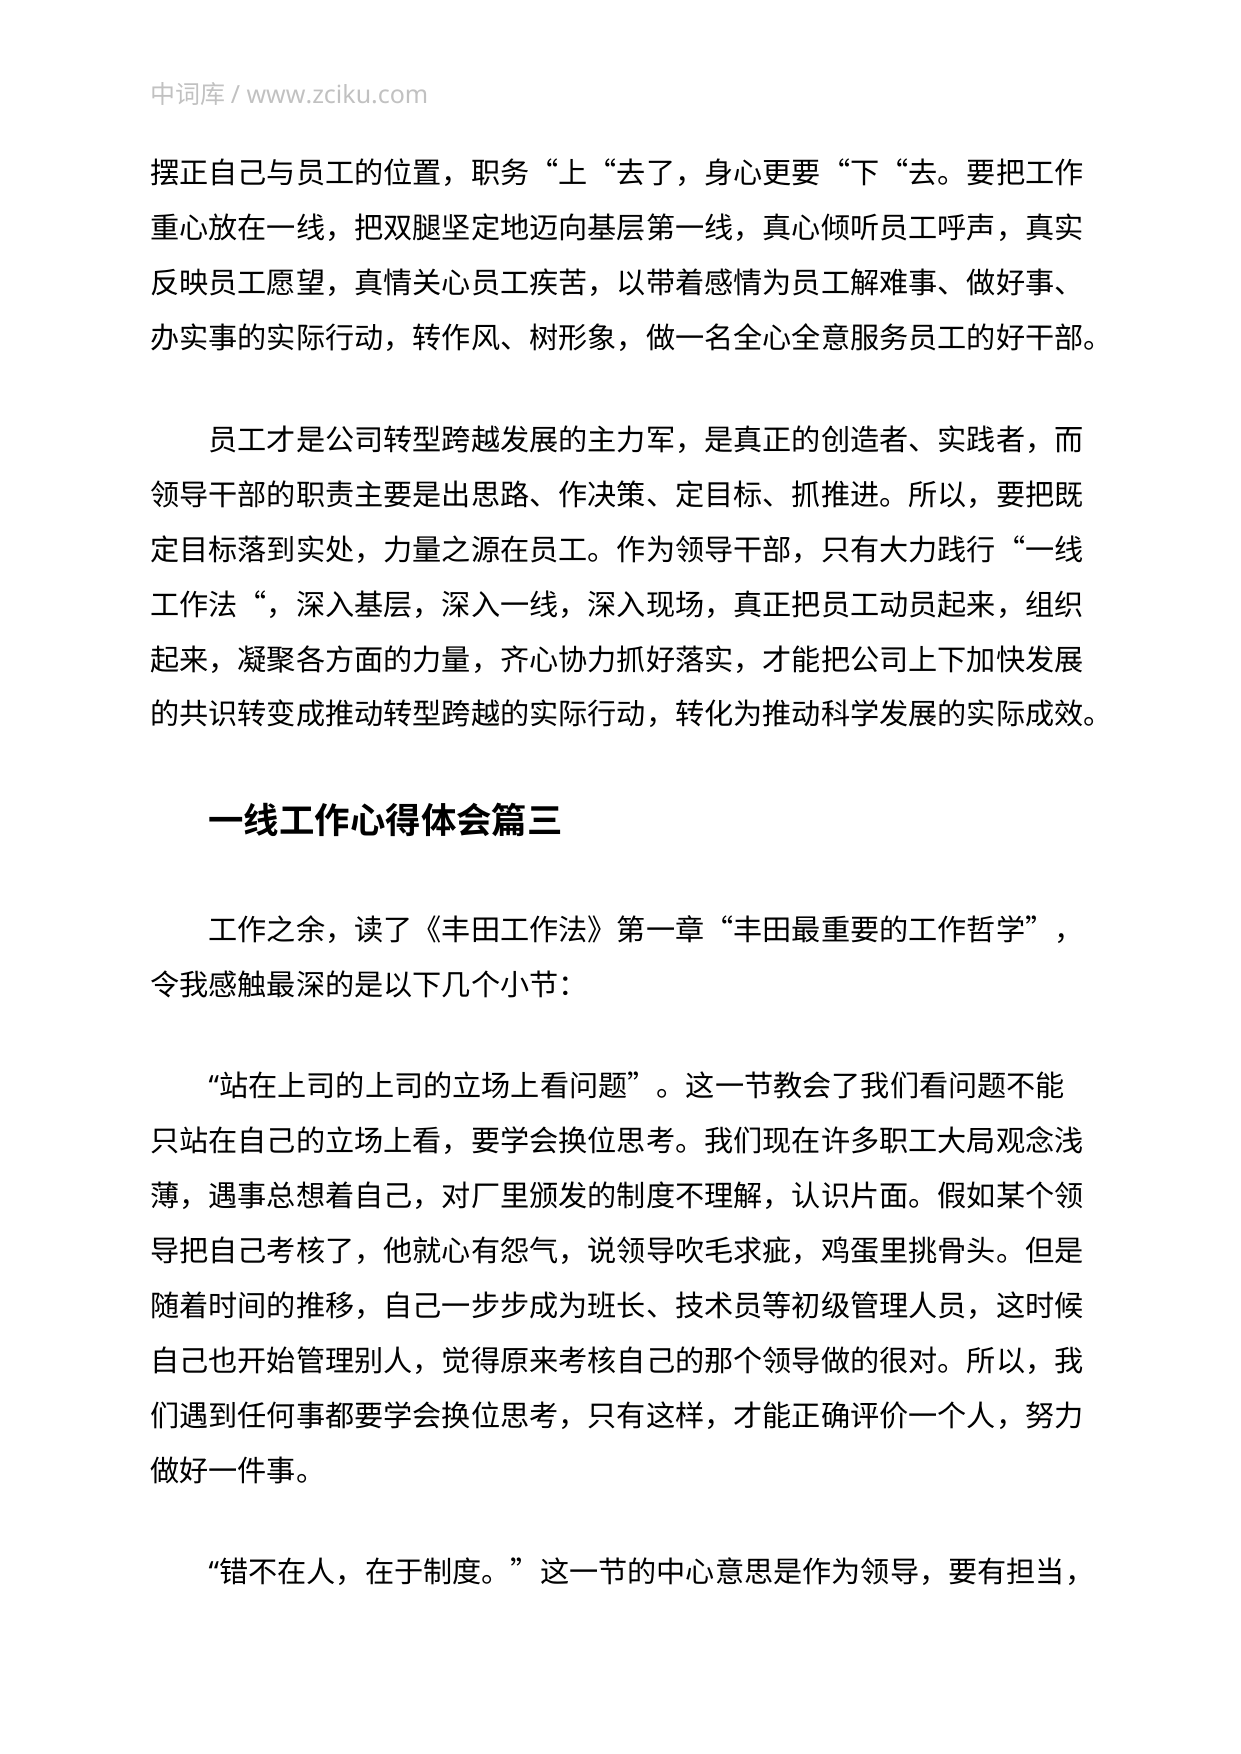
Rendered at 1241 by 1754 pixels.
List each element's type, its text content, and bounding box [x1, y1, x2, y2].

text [150, 150, 1090, 357]
text “站在上司的上司的立场上看问题”。这一节教会了我们看问题不能只站在自己的立场上看，要学会换位思考。我们现在许多职工大局观念浅薄，遇事总想着自己，对厂里颁发的制度不理解，认识片面。假如某个领导把自己考核了，他就心有怨气，说领导吹毛求疵，鸡蛋里挑骨头。但是随着时间的推移，自己一步步成为班长、技术员等初级管理人员，这时候自己也开始管理别人，觉得原来考核自己的那个领导做的很对。所以，我们遇到任何事都要学会换位思考，只有这样，才能正确评价一个人，努力做好一件事。 [150, 1063, 1090, 1489]
text 一线工作心得体会篇三 [150, 793, 1090, 844]
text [150, 1549, 1090, 1591]
text 工作之余，读了《丰田工作法》第一章“丰田最重要的工作哲学”，令我感触最深的是以下几个小节： [150, 906, 1090, 1003]
text 员工才是公司转型跨越发展的主力军，是真正的创造者、实践者，而领导干部的职责主要是出思路、作决策、定目标、抓推进。所以，要把既定目标落到实处，力量之源在员工。作为领导干部，只有大力践行“一线工作法“，深入基层，深入一线，深入现场，真正把员工动员起来，组织起来，凝聚各方面的力量，齐心协力抓好落实，才能把公司上下加快发展的共识转变成推动转型跨越的实际行动，转化为推动科学发展的实际成效。 [150, 416, 1090, 733]
